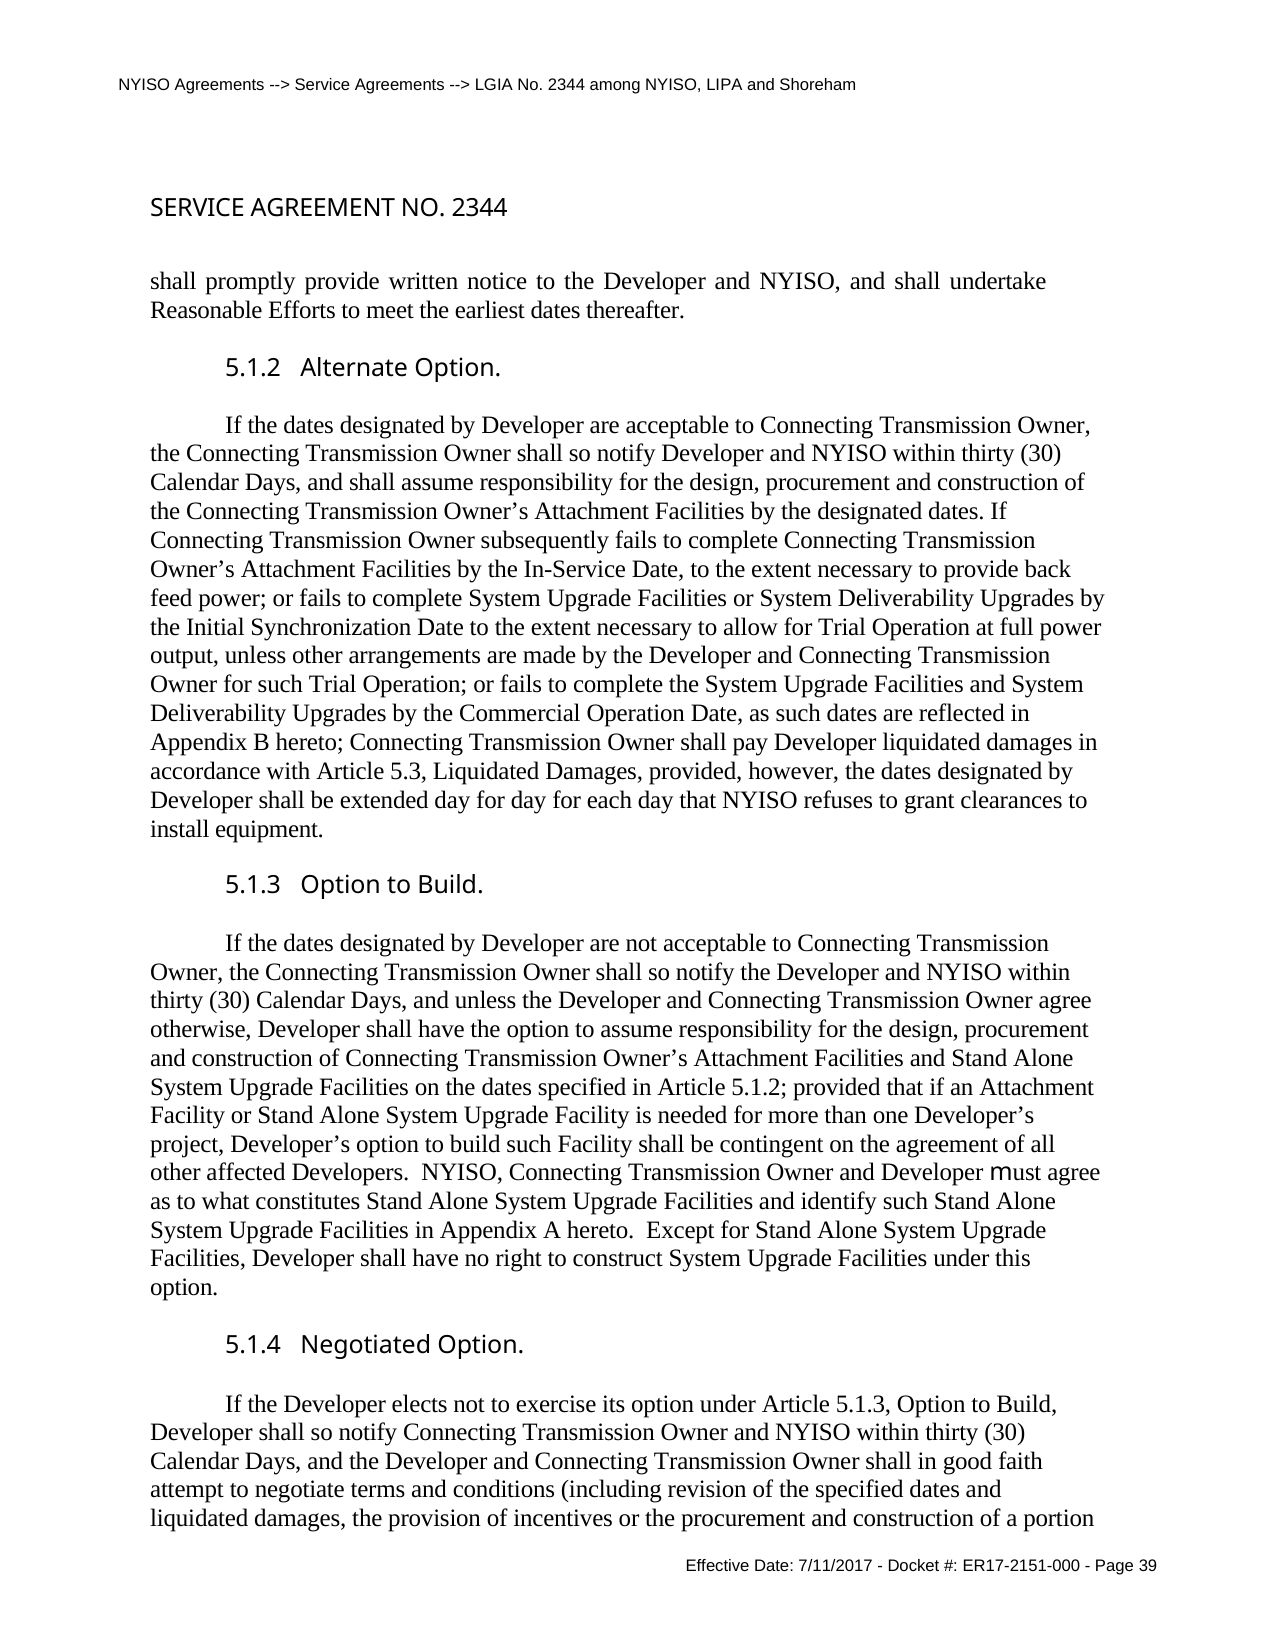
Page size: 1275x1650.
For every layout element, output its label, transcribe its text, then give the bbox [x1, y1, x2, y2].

text SERVICE AGREEMENT NO. 2344 [150, 193, 1275, 222]
text 5.1.2 Alternate Option. [225, 354, 1275, 382]
text 5.1.4 Negotiated Option. [225, 1331, 1275, 1359]
text If the dates designated by Developer are acceptable to Connecting Transmission Owner, the Connecting Transmission Owner shall so notify Developer and NYISO within thirty (30) Calendar Days, and shall assume responsibility for the design, procurement and construction of the Connecting Transmission Owner’s Attachment Facilities by the designated dates. If Connecting Transmission Owner subsequently fails to complete Connecting Transmission Owner’s Attachment Facilities by the In-Service Date, to the extent necessary to provide back feed power; or fails to complete System Upgrade Facilities or System Deliverability Upgrades by the Initial Synchronization Date to the extent necessary to allow for Trial Operation at full power output, unless other arrangements are made by the Developer and Connecting Transmission Owner for such Trial Operation; or fails to complete the System Upgrade Facilities and System Deliverability Upgrades by the Commercial Operation Date, as such dates are reflected in Appendix B hereto; Connecting Transmission Owner shall pay Developer liquidated damages in accordance with Article 5.3, Liquidated Damages, provided, however, the dates designated by Developer shall be extended day for day for each day that NYISO refuses to grant clearances to install equipment. [150, 410, 1144, 843]
text 5.1.3 Option to Build. [225, 870, 1275, 899]
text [150, 1389, 1134, 1532]
text If the dates designated by Developer are not acceptable to Connecting Transmission Owner, the Connecting Transmission Owner shall so notify the Developer and NYISO within thirty (30) Calendar Days, and unless the Developer and Connecting Transmission Owner agree otherwise, Developer shall have the option to assume responsibility for the design, procurement and construction of Connecting Transmission Owner’s Attachment Facilities and Stand Alone System Upgrade Facilities on the dates specified in Article 5.1.2; provided that if an Attachment Facility or Stand Alone System Upgrade Facility is needed for more than one Developer’s project, Developer’s option to build such Facility shall be contingent on the agreement of all other affected Developers. NYISO, Connecting Transmission Owner and Developer must agree as to what constitutes Stand Alone System Upgrade Facilities and identify such Stand Alone System Upgrade Facilities in Appendix A hereto. Except for Stand Alone System Upgrade Facilities, Developer shall have no right to construct System Upgrade Facilities under this option. [150, 929, 1136, 1301]
text shall promptly provide written notice to the Developer and NYISO, and shall undertake Reasonable Efforts to meet the earliest dates thereafter. [150, 266, 1047, 324]
